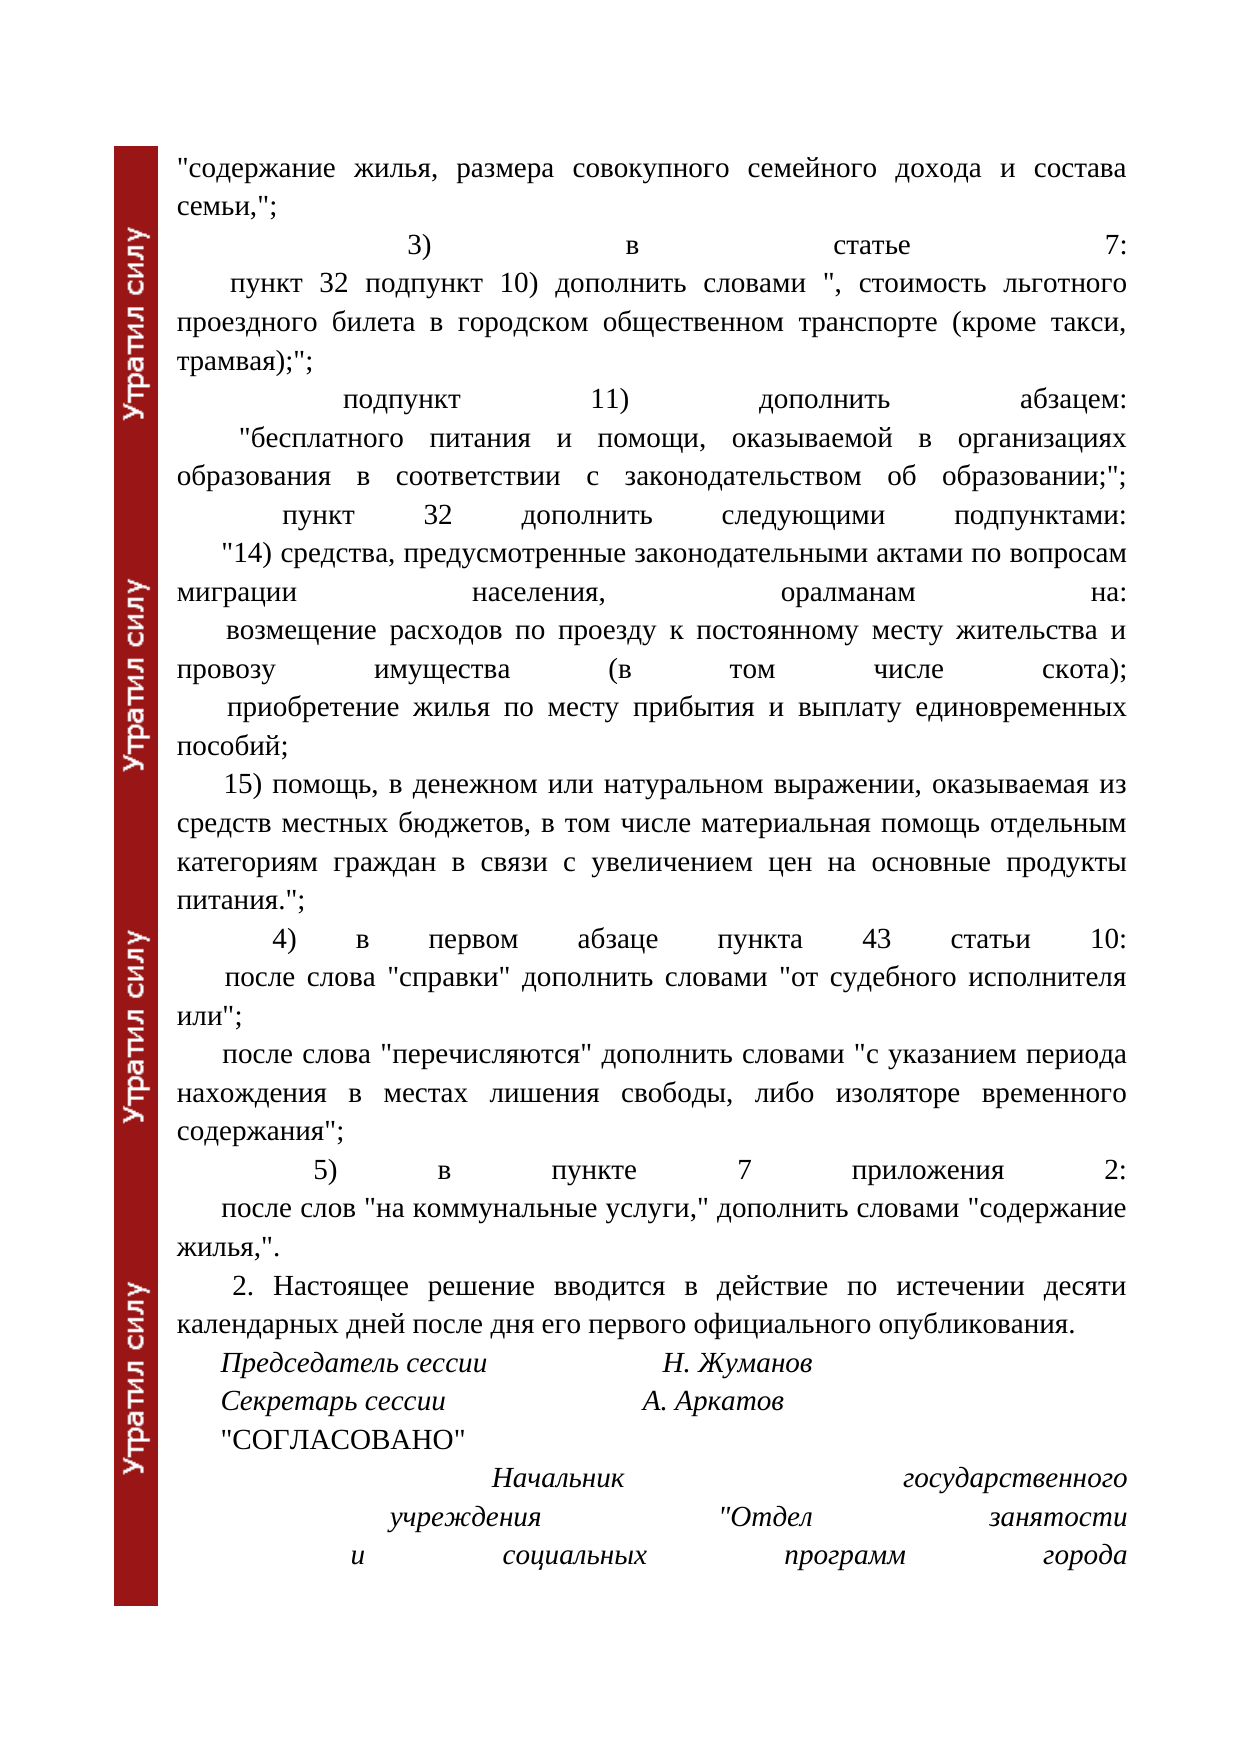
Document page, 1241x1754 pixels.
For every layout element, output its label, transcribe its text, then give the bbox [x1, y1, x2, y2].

text Председатель сессии Н. Жуманов [112, 1345, 1128, 1378]
picture [114, 1571, 158, 1606]
text Секретарь сессии А. Аркатов [112, 1383, 1128, 1417]
text Начальник государственного учреждения "Отдел занятости и социальных программ города Темиртау" Ким Юрий Николаевич 02 июля 2008 года [112, 1460, 1128, 1571]
picture [114, 146, 158, 150]
picture [114, 1340, 158, 1345]
picture [114, 1417, 158, 1422]
picture [114, 1455, 158, 1460]
text "СОГЛАСОВАНО" [112, 1422, 1128, 1455]
picture [114, 1378, 158, 1383]
